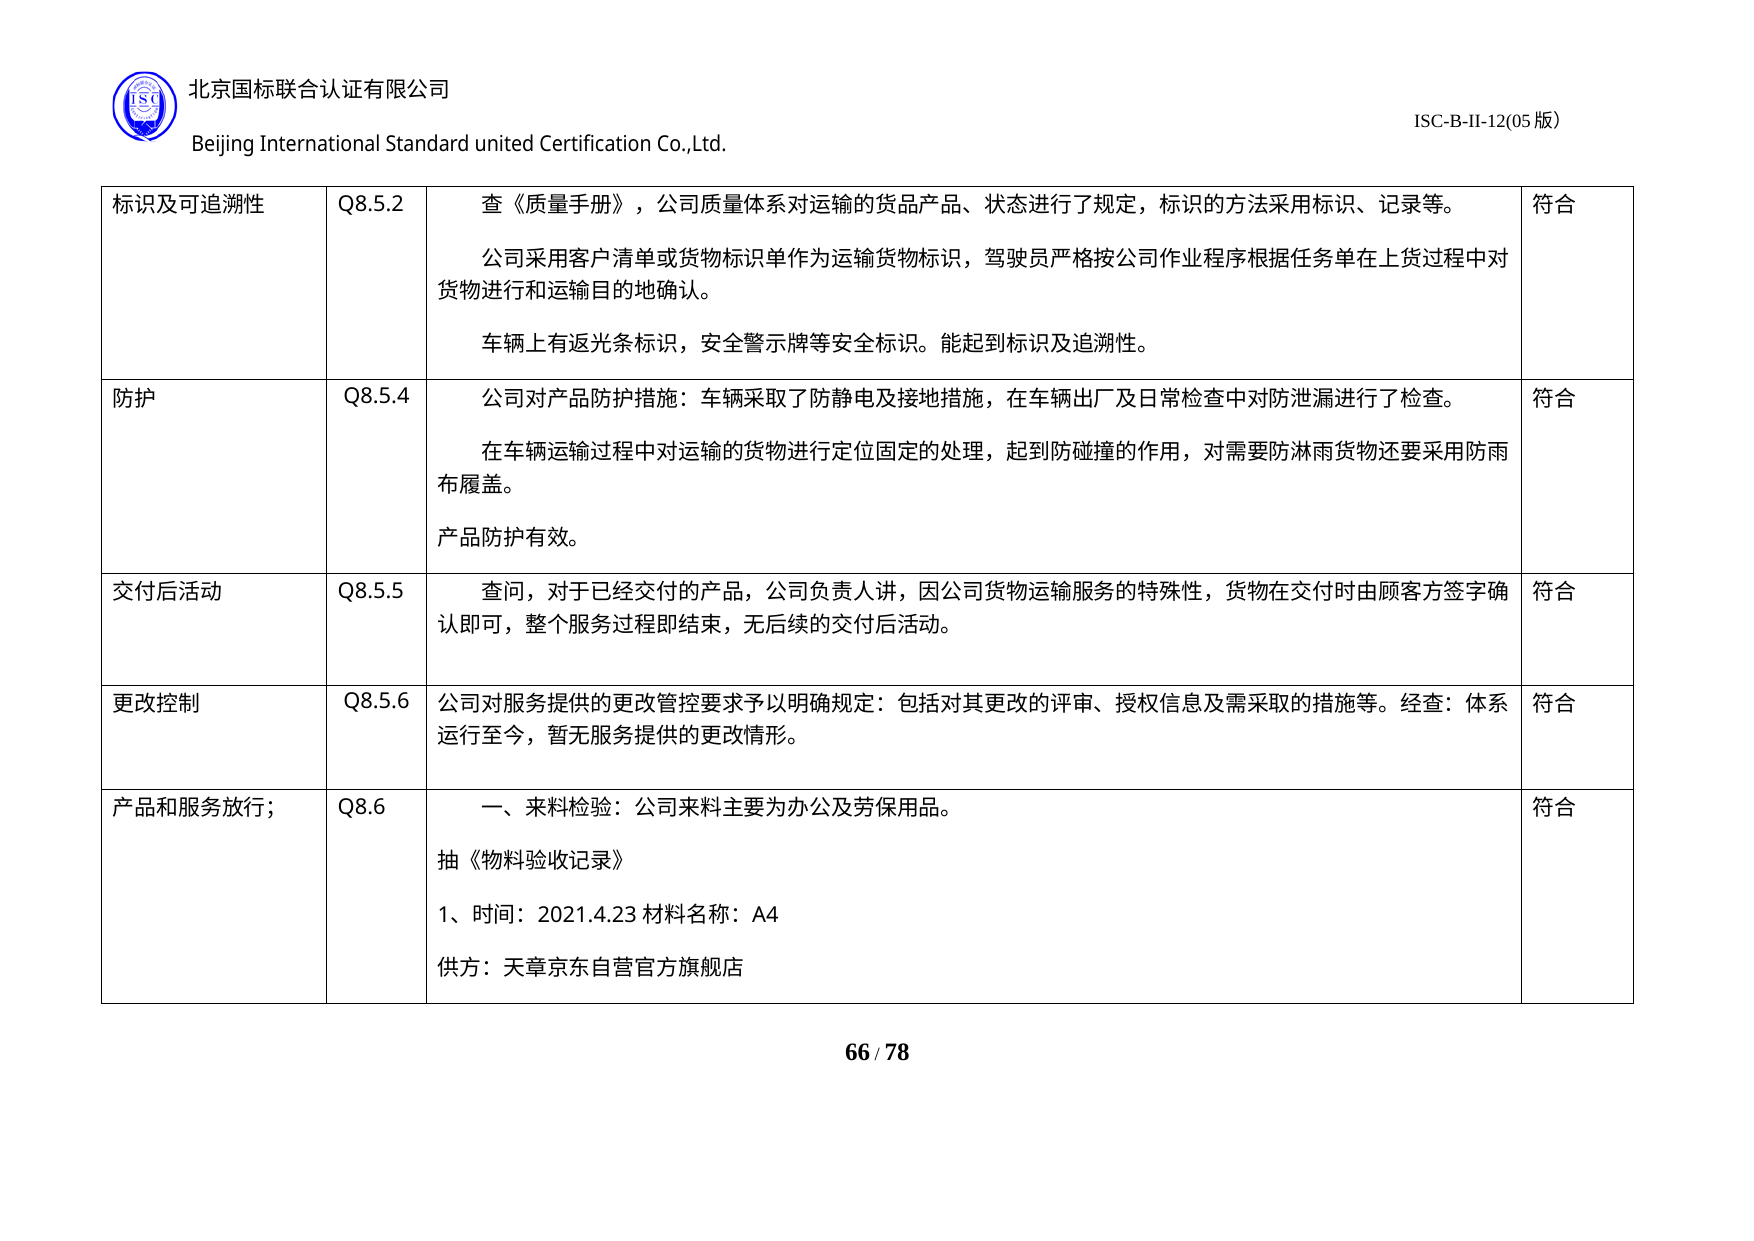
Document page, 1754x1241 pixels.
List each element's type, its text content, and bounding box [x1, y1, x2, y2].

table_cell 符合 [1522, 790, 1633, 1003]
table_cell 产品和服务放行； [102, 790, 326, 1003]
table_cell 符合 [1522, 380, 1633, 573]
table_cell Q8.5.5 [327, 574, 426, 684]
table_cell 公司对产品防护措施：车辆采取了防静电及接地措施，在车辆出厂及日常检查中对防泄漏进行了检查。 在车辆运输过程中对运输的货物进行定位固定的处理，起到防碰撞的作用，对需要防淋雨货物还要采用防雨布履盖。 产品防护有效。 [427, 380, 1521, 573]
table_cell 查《质量手册》，公司质量体系对运输的货品产品、状态进行了规定，标识的方法采用标识、记录等。 公司采用客户清单或货物标识单作为运输货物标识，驾驶员严格按公司作业程序根据任务单在上货过程中对货物进行和运输目的地确认。 车辆上有返光条标识，安全警示牌等安全标识。能起到标识及追溯性。 [427, 187, 1521, 379]
table_cell 标识及可追溯性 [102, 187, 326, 379]
table_cell 交付后活动 [102, 574, 326, 684]
table_cell 查问，对于已经交付的产品，公司负责人讲，因公司货物运输服务的特殊性，货物在交付时由顾客方签字确认即可，整个服务过程即结束，无后续的交付后活动。 [427, 574, 1521, 684]
table_cell 符合 [1522, 574, 1633, 684]
table_cell 符合 [1522, 187, 1633, 379]
table_cell Q8.5.4 [327, 380, 426, 573]
table_cell Q8.6 [327, 790, 426, 1003]
picture [112, 71, 180, 140]
table_cell 公司对服务提供的更改管控要求予以明确规定：包括对其更改的评审、授权信息及需采取的措施等。经查：体系运行至今，暂无服务提供的更改情形。 [427, 686, 1521, 789]
table_cell 防护 [102, 380, 326, 573]
table_cell 符合 [1522, 686, 1633, 789]
table_cell 更改控制 [102, 686, 326, 789]
table_cell Q8.5.2 [327, 187, 426, 379]
table_cell Q8.5.6 [327, 686, 426, 789]
